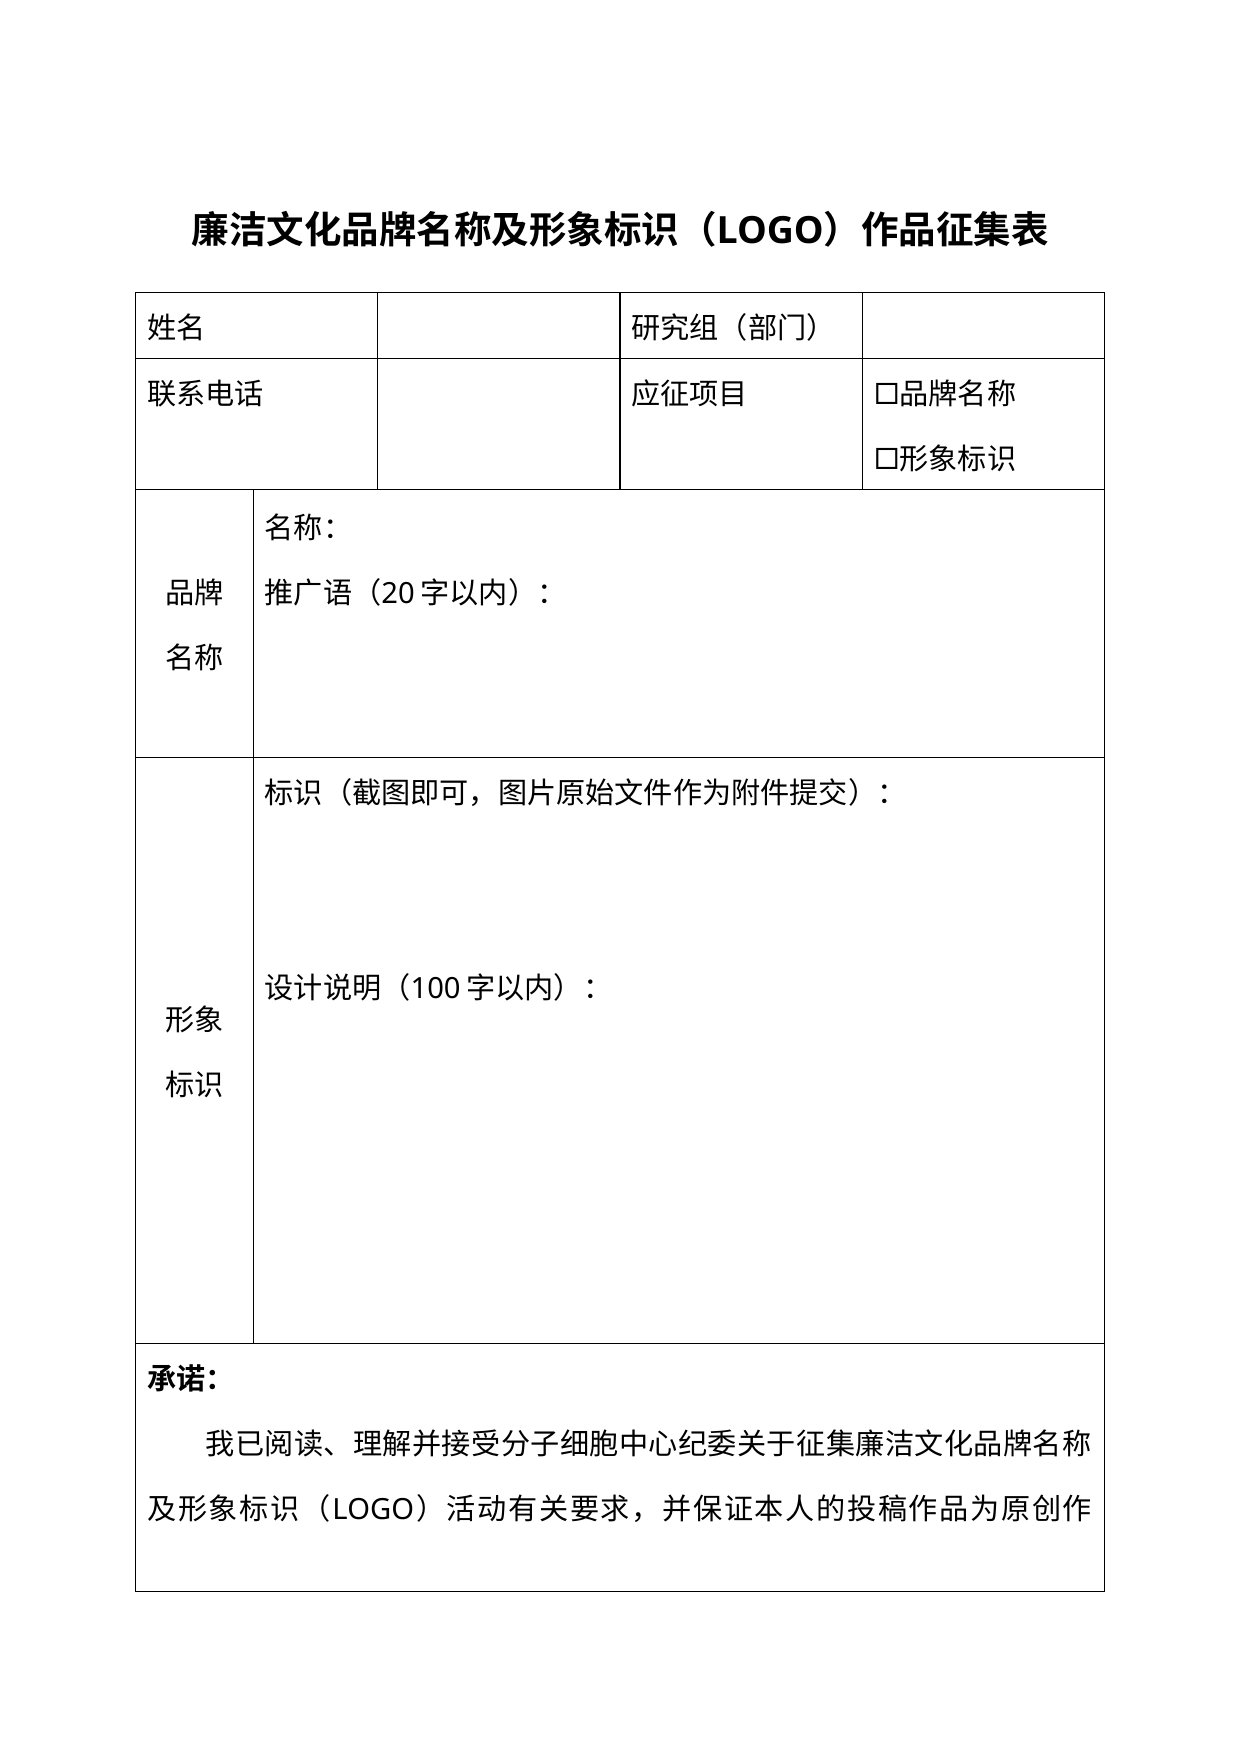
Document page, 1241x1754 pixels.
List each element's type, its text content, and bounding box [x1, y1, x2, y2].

table_cell [378, 359, 619, 489]
table_cell 应征项目 [621, 359, 862, 489]
table_header [378, 293, 619, 358]
table_header [863, 293, 1104, 358]
table_cell 联系电话 [136, 359, 377, 489]
table_cell 标识（截图即可，图片原始文件作为附件提交）： 设计说明（100字以内）： [254, 758, 1104, 1343]
table_header 研究组（部门） [621, 293, 862, 358]
table_header 姓名 [136, 293, 377, 358]
table_cell 品牌名称 形象标识 [863, 359, 1104, 489]
text 廉洁文化品牌名称及形象标识（LOGO）作品征集表 [187, 194, 1053, 259]
table_cell 品牌 名称 [136, 490, 253, 757]
table_cell 形象 标识 [136, 758, 253, 1343]
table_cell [136, 1344, 1104, 1591]
table_cell 名称： 推广语（20字以内）： [254, 490, 1104, 757]
